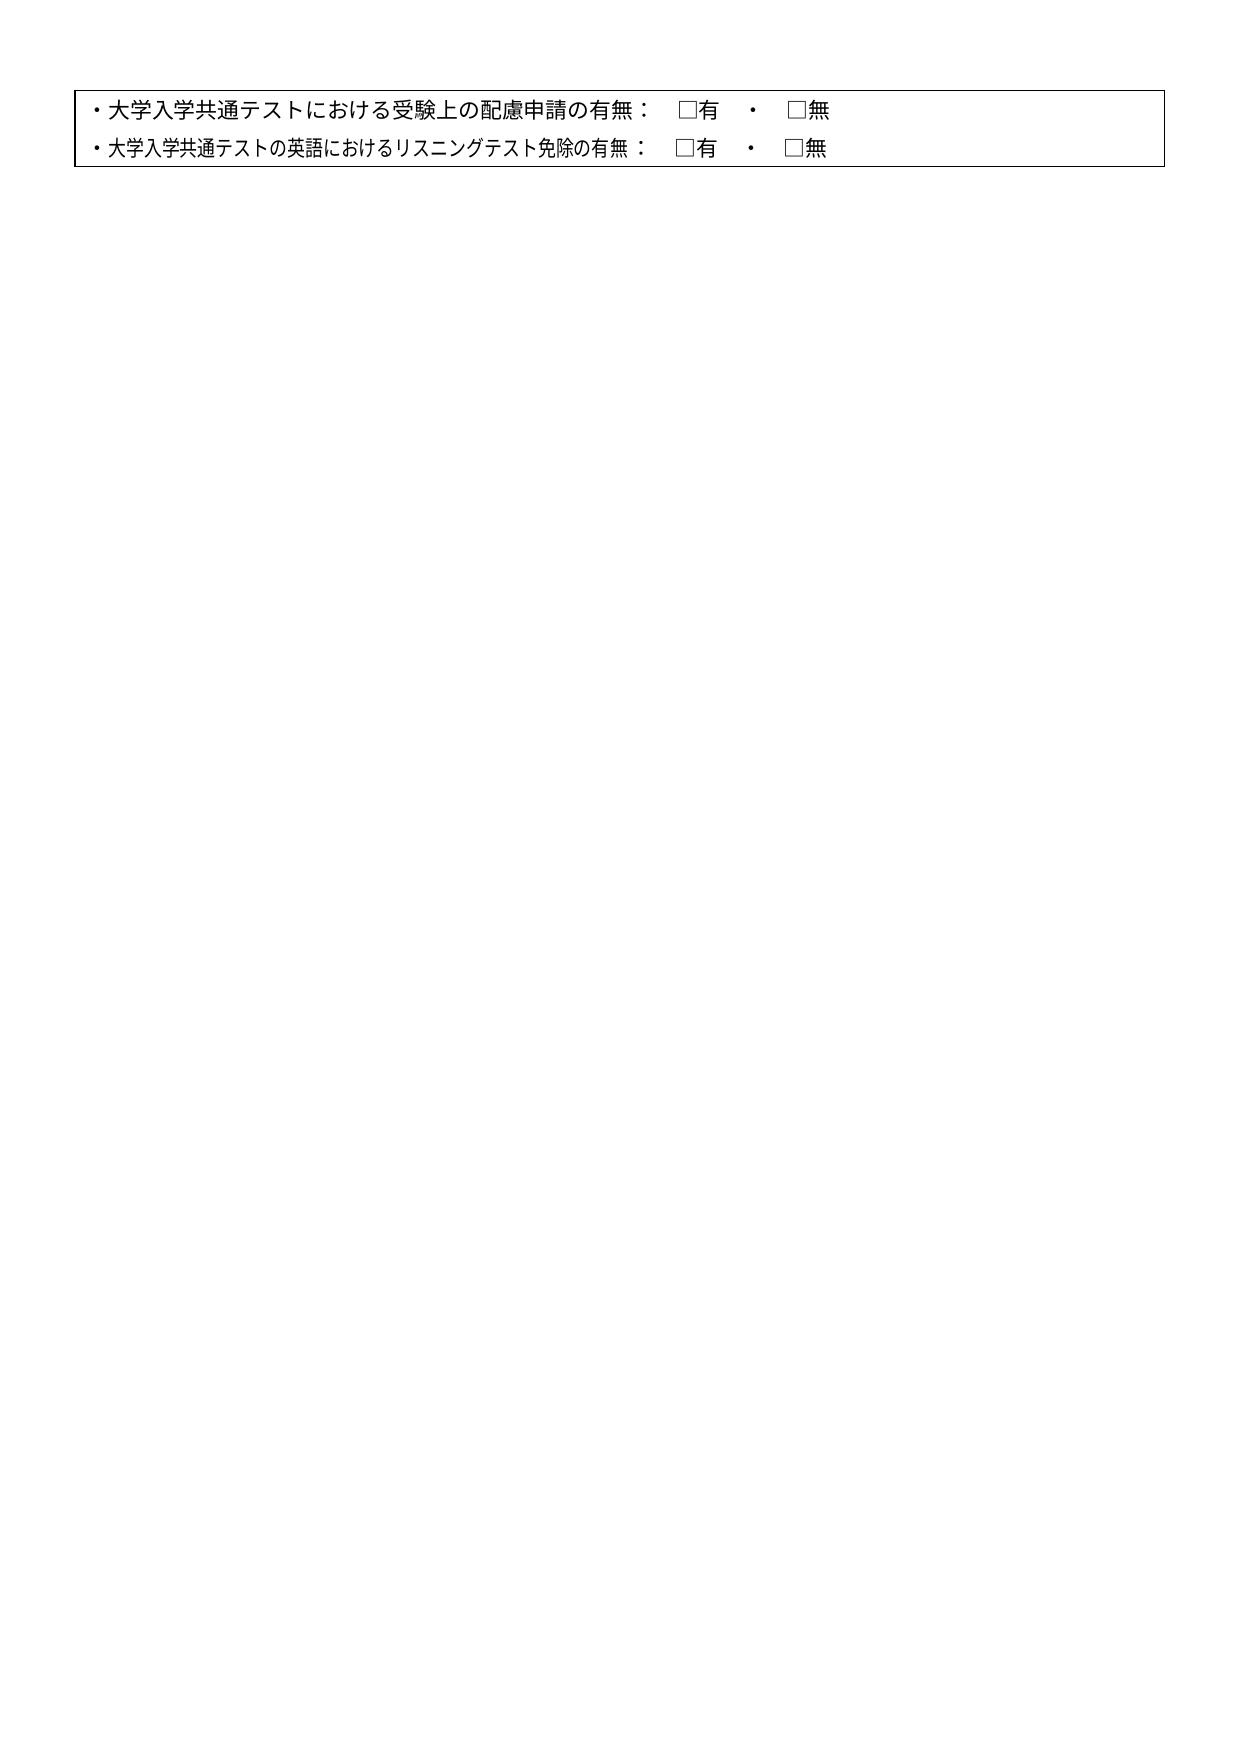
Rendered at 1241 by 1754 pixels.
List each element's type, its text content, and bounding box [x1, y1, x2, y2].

table_cell ・大学入学共通テストの英語におけるリスニングテスト免除の有無： □有 ・ □無 [76, 128, 1164, 166]
table_cell ・大学入学共通テストにおける受験上の配慮申請の有無： □有 ・ □無 [76, 91, 1164, 128]
